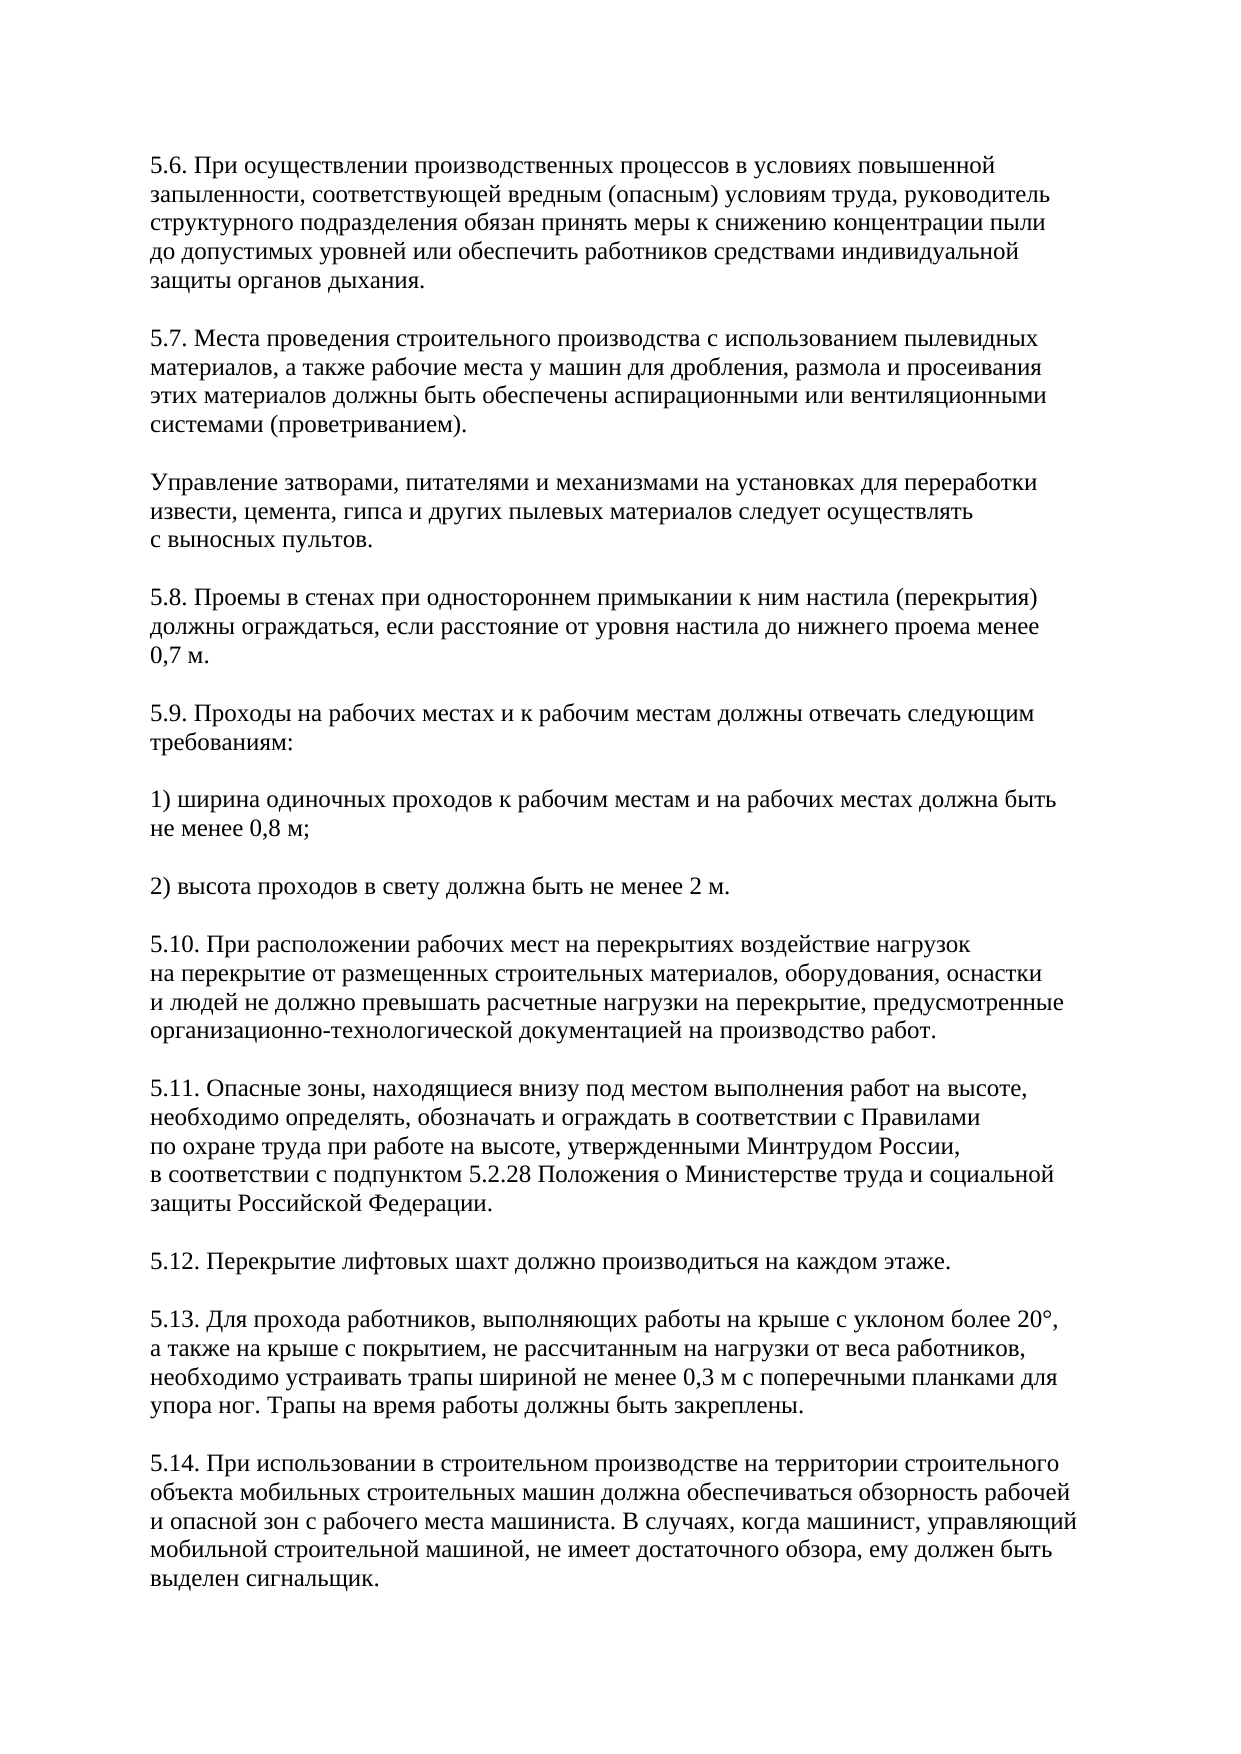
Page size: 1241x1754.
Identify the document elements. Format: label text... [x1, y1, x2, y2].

text 5.14. При использовании в строительном производстве на территории строительного объекта мобильных строительных машин должна обеспечиваться обзорность рабочей и опасной зон с рабочего места машиниста. В случаях, когда машинист, управляющий мобильной строительной машиной, не имеет достаточного обзора, ему должен быть выделен сигнальщик. [150, 1448, 1090, 1592]
text 5.10. При расположении рабочих мест на перекрытиях воздействие нагрузок на перекрытие от размещенных строительных материалов, оборудования, оснастки и людей не должно превышать расчетные нагрузки на перекрытие, предусмотренные организационно-технологической документацией на производство работ. [150, 929, 1090, 1044]
text 5.13. Для прохода работников, выполняющих работы на крыше с уклоном более 20°, а также на крыше с покрытием, не рассчитанным на нагрузки от веса работников, необходимо устраивать трапы шириной не менее 0,3 м с поперечными планками для упора ног. Трапы на время работы должны быть закреплены. [150, 1304, 1090, 1419]
text 1) ширина одиночных проходов к рабочим местам и на рабочих местах должна быть не менее 0,8 м; [150, 784, 1090, 842]
text 5.6. При осуществлении производственных процессов в условиях повышенной запыленности, соответствующей вредным (опасным) условиям труда, руководитель структурного подразделения обязан принять меры к снижению концентрации пыли до допустимых уровней или обеспечить работников средствами индивидуальной защиты органов дыхания. [150, 150, 1090, 294]
text 5.7. Места проведения строительного производства с использованием пылевидных материалов, а также рабочие места у машин для дробления, размола и просеивания этих материалов должны быть обеспечены аспирационными или вентиляционными системами (проветриванием). [150, 323, 1090, 438]
text Управление затворами, питателями и механизмами на установках для переработки извести, цемента, гипса и других пылевых материалов следует осуществлять с выносных пультов. [150, 467, 1090, 553]
text 5.9. Проходы на рабочих местах и к рабочим местам должны отвечать следующим требованиям: [150, 698, 1090, 755]
text 5.11. Опасные зоны, находящиеся внизу под местом выполнения работ на высоте, необходимо определять, обозначать и ограждать в соответствии с Правилами по охране труда при работе на высоте, утвержденными Минтрудом России, в соответствии с подпунктом 5.2.28 Положения о Министерстве труда и социальной защиты Российской Федерации. [150, 1073, 1090, 1217]
text 5.12. Перекрытие лифтовых шахт должно производиться на каждом этаже. [150, 1246, 1090, 1275]
text 5.8. Проемы в стенах при одностороннем примыкании к ним настила (перекрытия) должны ограждаться, если расстояние от уровня настила до нижнего проема менее 0,7 м. [150, 582, 1090, 669]
text 2) высота проходов в свету должна быть не менее 2 м. [150, 871, 1090, 900]
